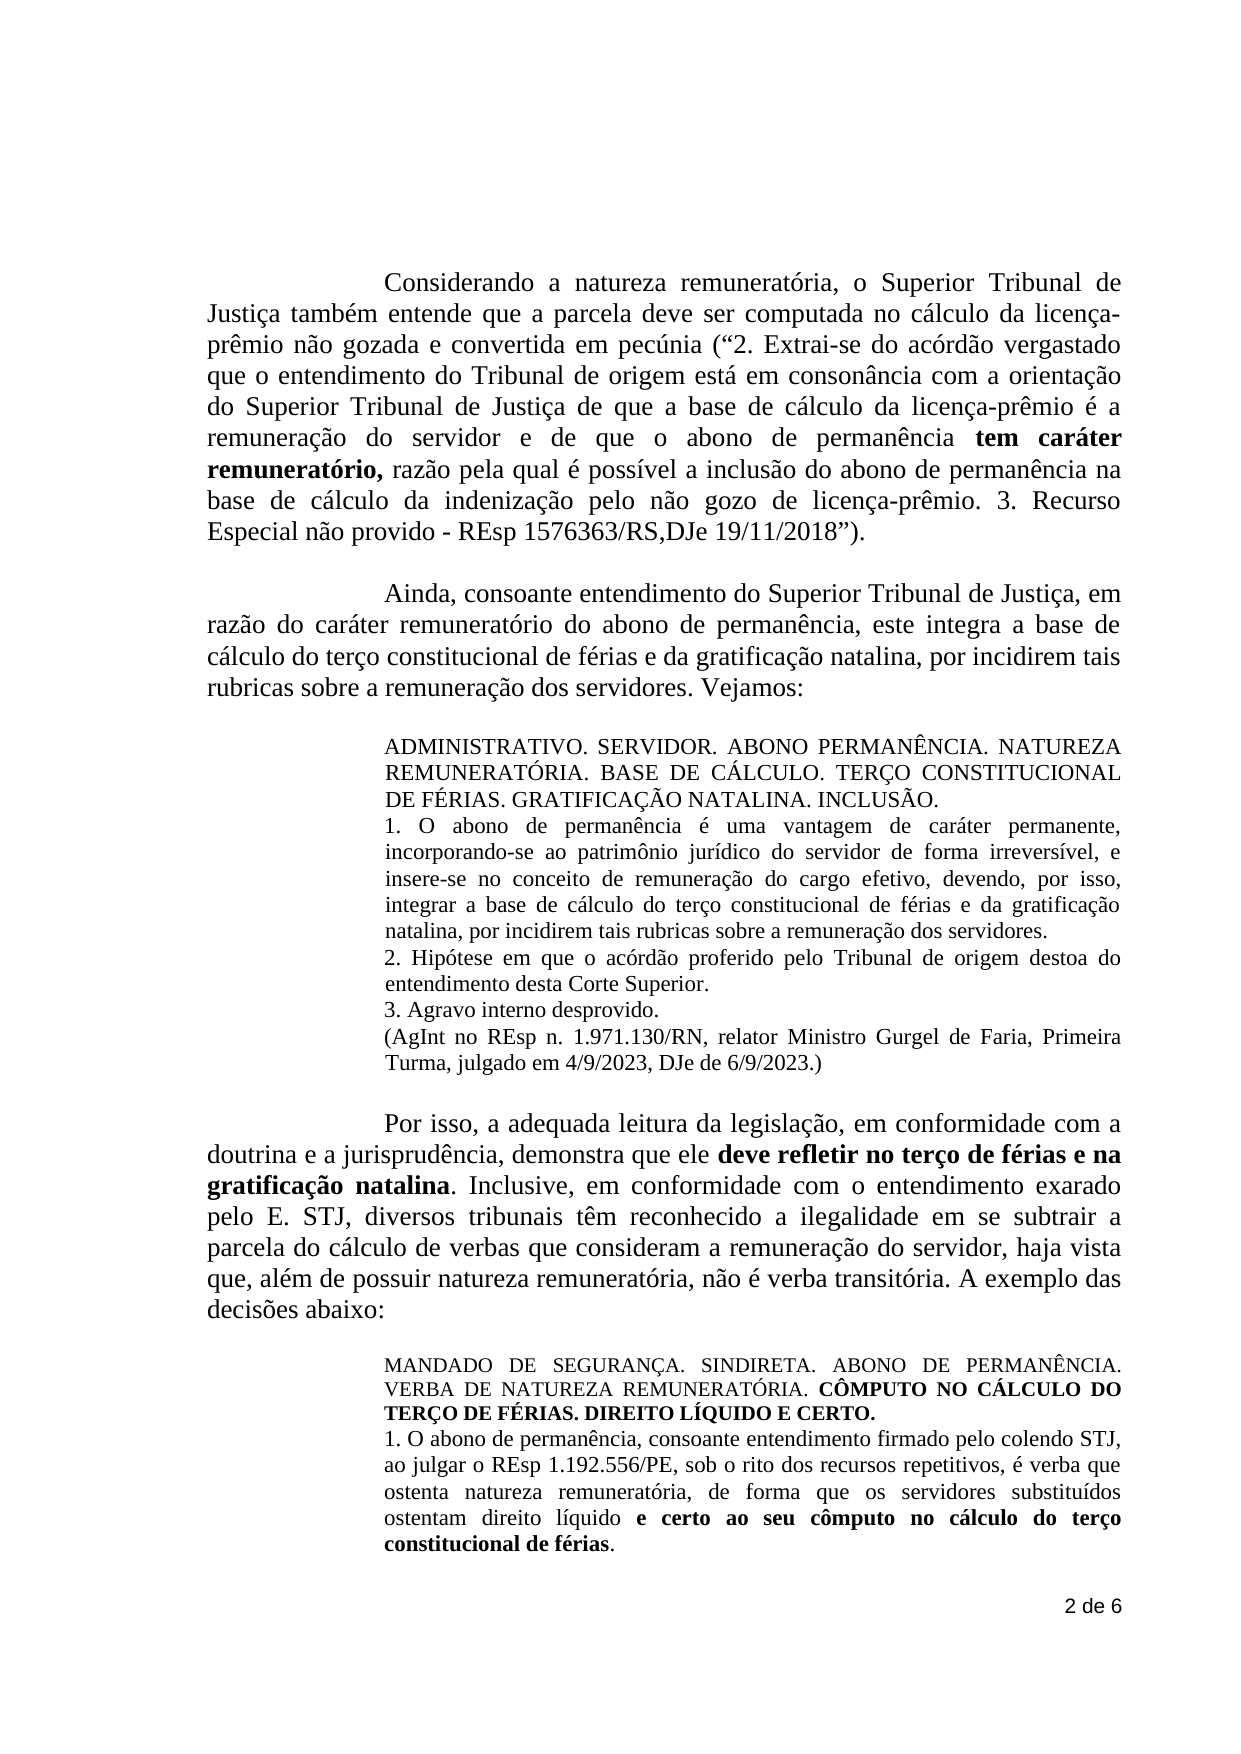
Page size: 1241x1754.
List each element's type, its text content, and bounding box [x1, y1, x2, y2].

text 2. Hipótese em que o acórdão proferido pelo Tribunal de origem destoa do entendimento desta Corte Superior. [384, 944, 1122, 997]
text 1. O abono de permanência é uma vantagem de caráter permanente, incorporando-se ao patrimônio jurídico do servidor de forma irreversível, e insere-se no conceito de remuneração do cargo efetivo, devendo, por isso, integrar a base de cálculo do terço constitucional de férias e da gratificação natalina, por incidirem tais rubricas sobre a remuneração dos servidores. [384, 812, 1122, 944]
text 1. O abono de permanência, consoante entendimento firmado pelo colendo STJ, ao julgar o REsp 1.192.556/PE, sob o rito dos recursos repetitivos, é verba que ostenta natureza remuneratória, de forma que os servidores substituídos ostentam direito líquido e certo ao seu cômputo no cálculo do terço constitucional de férias. [384, 1425, 1122, 1557]
text Por isso, a adequada leitura da legislação, em conformidade com a doutrina e a jurisprudência, demonstra que ele deve refletir no terço de férias e na gratificação natalina. Inclusive, em conformidade com o entendimento exarado pelo E. STJ, diversos tribunais têm reconhecido a ilegalidade em se subtrair a parcela do cálculo de verbas que consideram a remuneração do servidor, haja vista que, além de possuir natureza remuneratória, não é verba transitória. A exemplo das decisões abaixo: [207, 1107, 1122, 1325]
text ADMINISTRATIVO. SERVIDOR. ABONO PERMANÊNCIA. NATUREZA REMUNERATÓRIA. BASE DE CÁLCULO. TERÇO CONSTITUCIONAL DE FÉRIAS. GRATIFICAÇÃO NATALINA. INCLUSÃO. [384, 733, 1122, 812]
text 3. Agravo interno desprovido. [384, 997, 1122, 1023]
text (AgInt no REsp n. 1.971.130/RN, relator Ministro Gurgel de Faria, Primeira Turma, julgado em 4/9/2023, DJe de 6/9/2023.) [384, 1023, 1122, 1076]
text Considerando a natureza remuneratória, o Superior Tribunal de Justiça também entende que a parcela deve ser computada no cálculo da licença-prêmio não gozada e convertida em pecúnia (“2. Extrai-se do acórdão vergastado que o entendimento do Tribunal de origem está em consonância com a orientação do Superior Tribunal de Justiça de que a base de cálculo da licença-prêmio é a remuneração do servidor e de que o abono de permanência tem caráter remuneratório, razão pela qual é possível a inclusão do abono de permanência na base de cálculo da indenização pelo não gozo de licença-prêmio. 3. Recurso Especial não provido - REsp 1576363/RS,DJe 19/11/2018”). [207, 266, 1122, 546]
text MANDADO DE SEGURANÇA. SINDIRETA. ABONO DE PERMANÊNCIA. VERBA DE NATUREZA REMUNERATÓRIA. CÔMPUTO NO CÁLCULO DO TERÇO DE FÉRIAS. DIREITO LÍQUIDO E CERTO. [384, 1353, 1122, 1425]
text Ainda, consoante entendimento do Superior Tribunal de Justiça, em razão do caráter remuneratório do abono de permanência, este integra a base de cálculo do terço constitucional de férias e da gratificação natalina, por incidirem tais rubricas sobre a remuneração dos servidores. Vejamos: [207, 577, 1122, 702]
